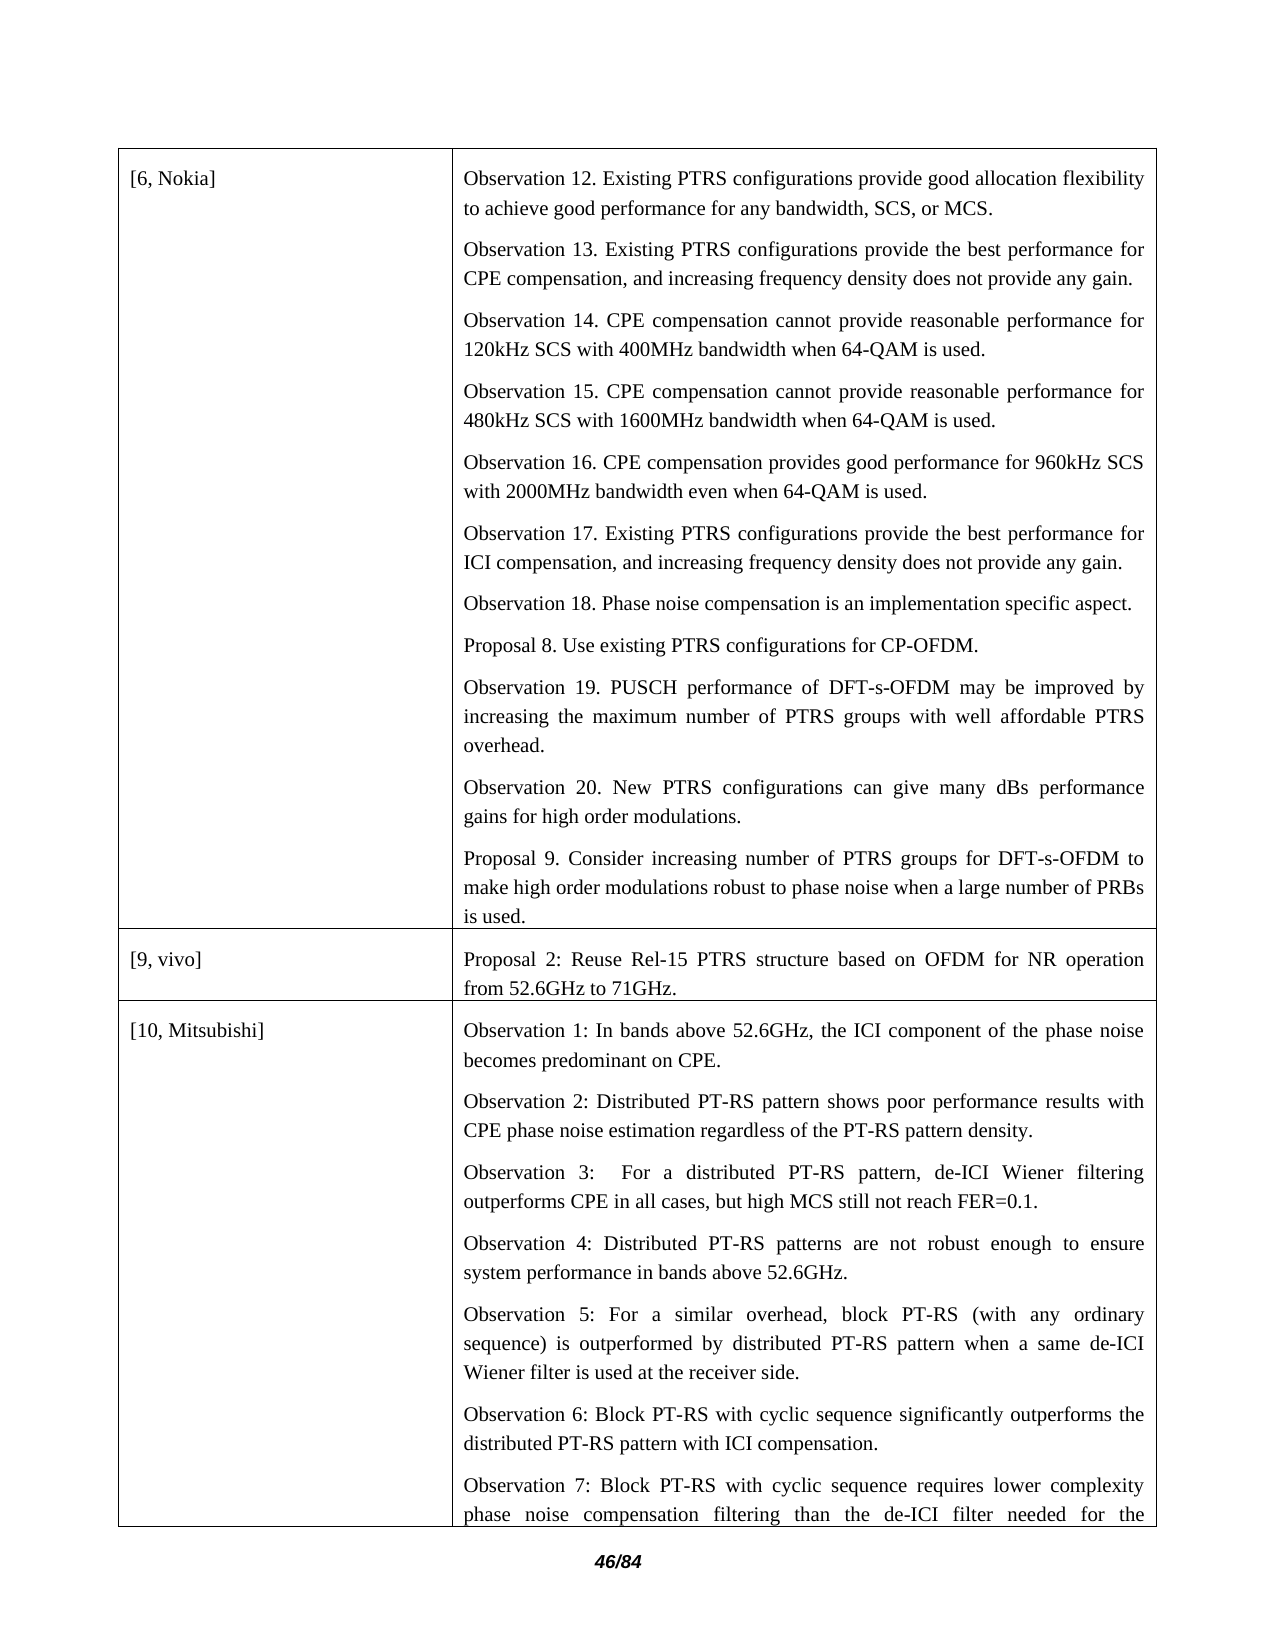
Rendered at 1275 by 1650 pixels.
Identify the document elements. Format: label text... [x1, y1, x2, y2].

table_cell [453, 1001, 1156, 1526]
table_cell Proposal 2: Reuse Rel-15 PTRS structure based on OFDM for NR operation from 52.6GHz to 71GHz. [453, 929, 1156, 1000]
table_cell [9, vivo] [119, 929, 452, 1000]
table_cell [10, Mitsubishi] [119, 1001, 452, 1526]
table_cell Observation 12. Existing PTRS configurations provide good allocation flexibility to achieve good performance for any bandwidth, SCS, or MCS. Observation 13. Existing PTRS configurations provide the best performance for CPE compensation, and increasing frequency density does not provide any gain. Observation 14. CPE compensation cannot provide reasonable performance for 120kHz SCS with 400MHz bandwidth when 64-QAM is used. Observation 15. CPE compensation cannot provide reasonable performance for 480kHz SCS with 1600MHz bandwidth when 64-QAM is used. Observation 16. CPE compensation provides good performance for 960kHz SCS with 2000MHz bandwidth even when 64-QAM is used. Observation 17. Existing PTRS configurations provide the best performance for ICI compensation, and increasing frequency density does not provide any gain. Observation 18. Phase noise compensation is an implementation specific aspect. Proposal 8. Use existing PTRS configurations for CP-OFDM. Observation 19. PUSCH performance of DFT-s-OFDM may be improved by increasing the maximum number of PTRS groups with well affordable PTRS overhead. Observation 20. New PTRS configurations can give many dBs performance gains for high order modulations. Proposal 9. Consider increasing number of PTRS groups for DFT-s-OFDM to make high order modulations robust to phase noise when a large number of PRBs is used. [453, 149, 1156, 928]
table_cell [6, Nokia] [119, 149, 452, 928]
